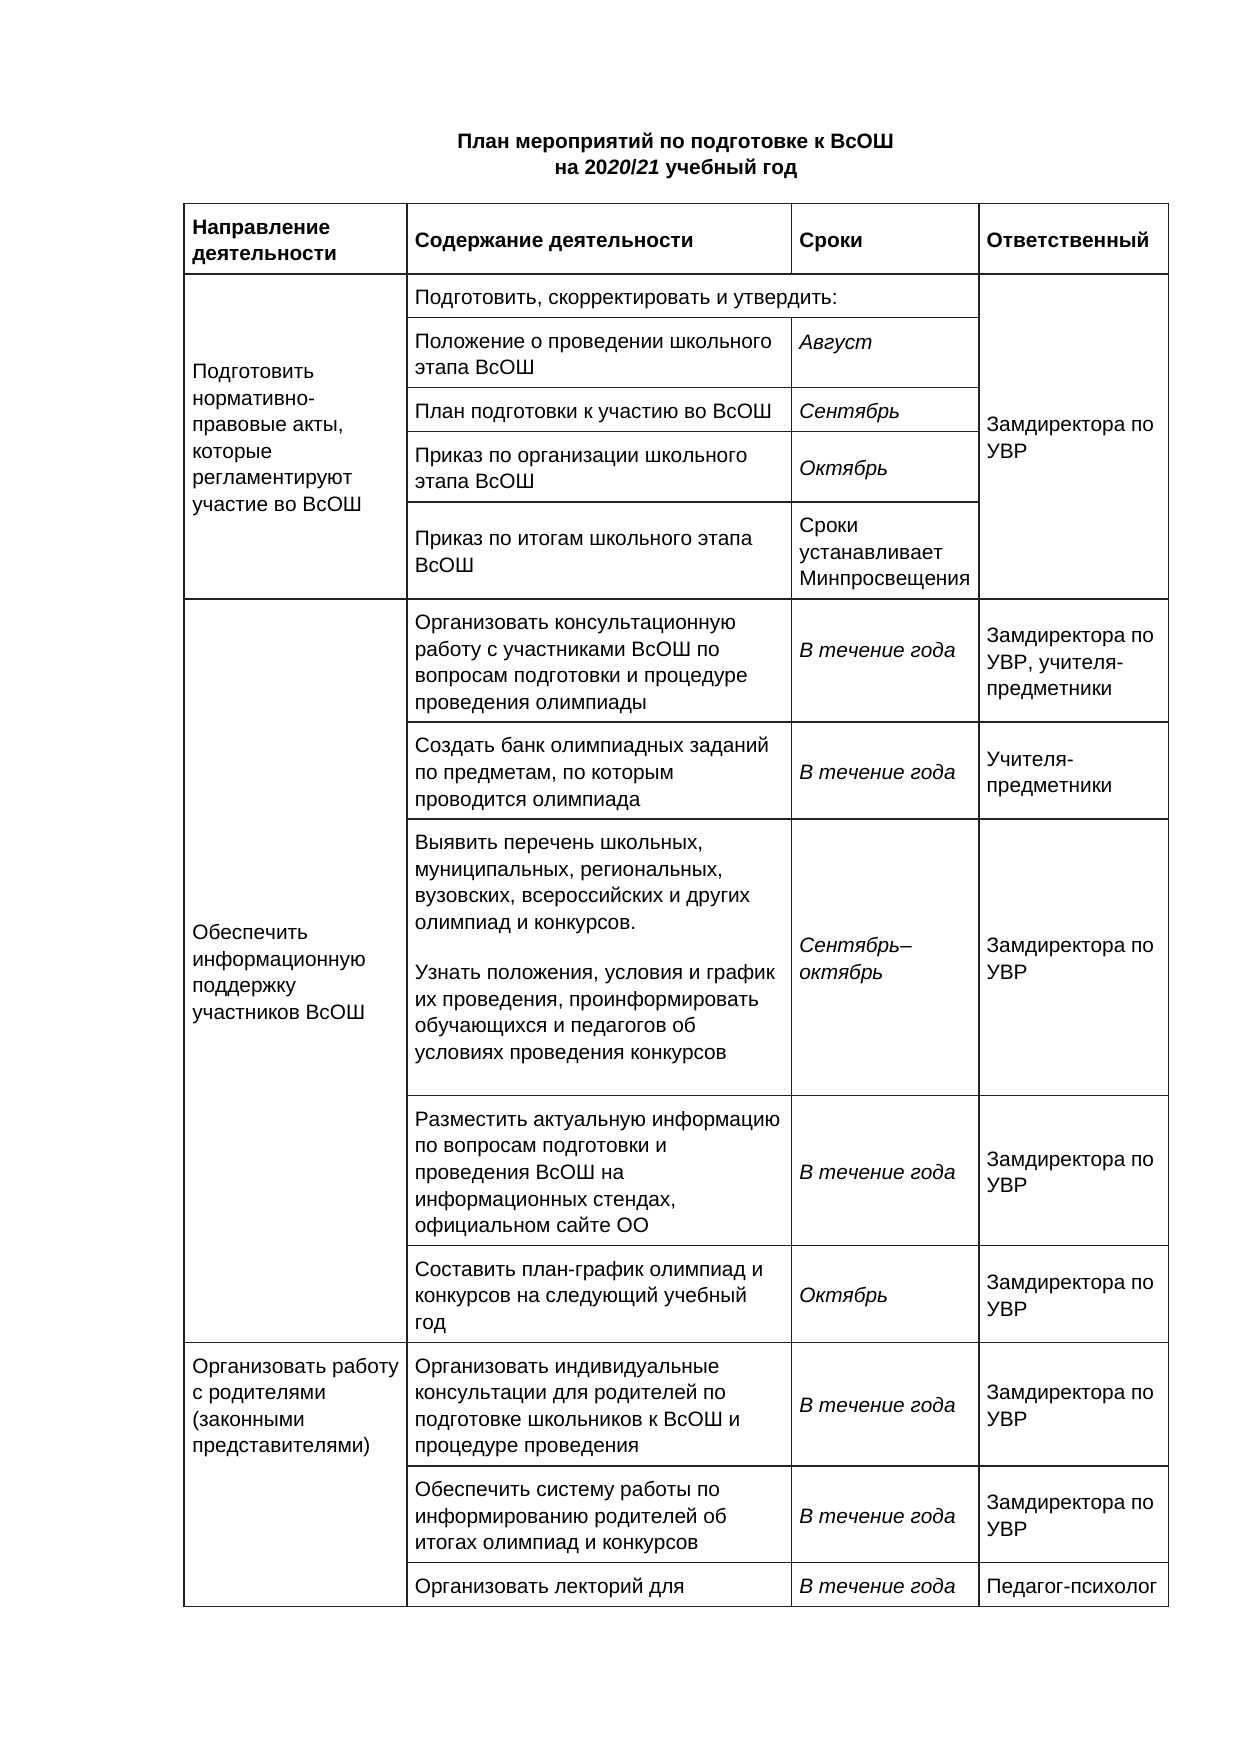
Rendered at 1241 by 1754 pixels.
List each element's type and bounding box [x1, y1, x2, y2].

table_header [176, 118, 1176, 1615]
